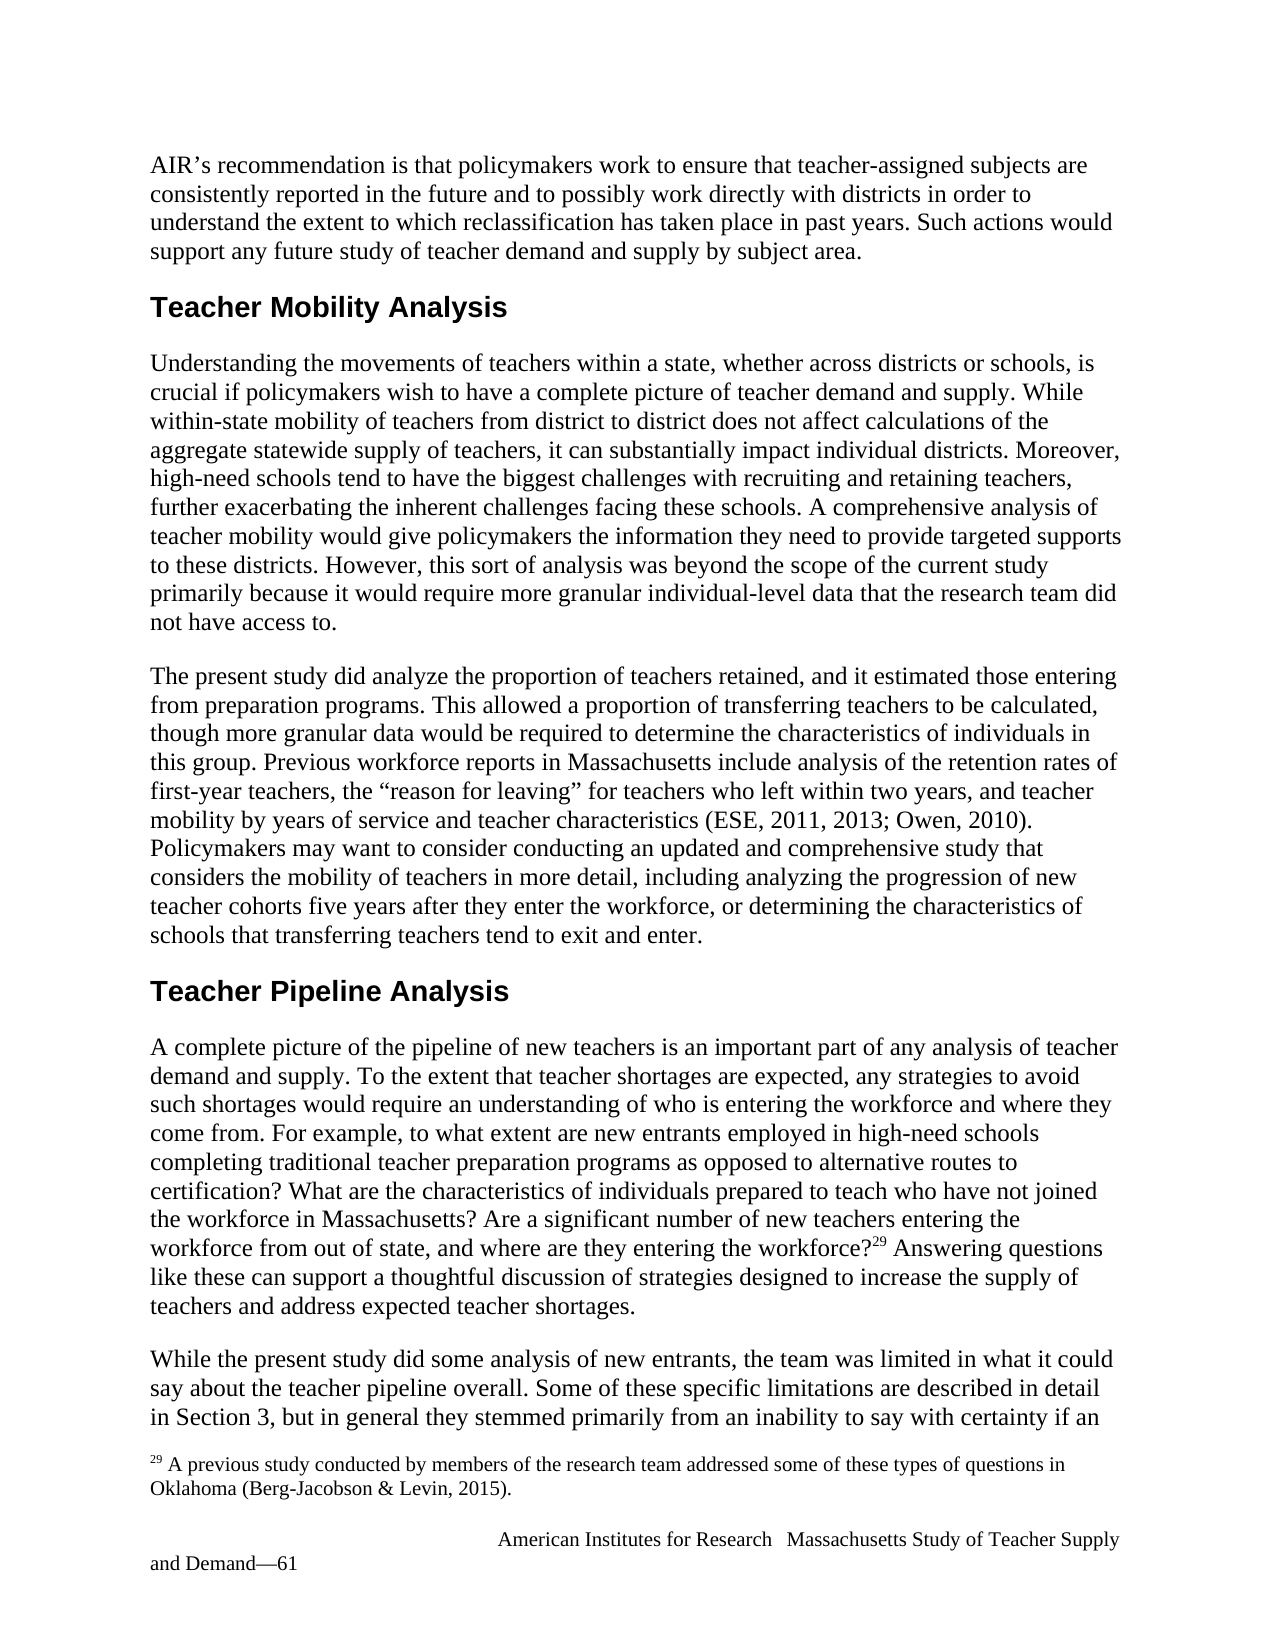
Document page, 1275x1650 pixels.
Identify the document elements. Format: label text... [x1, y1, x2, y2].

text AIR’s recommendation is that policymakers work to ensure that teacher-assigned subjects are consistently reported in the future and to possibly work directly with districts in order to understand the extent to which reclassification has taken place in past years. Such actions would support any future study of teacher demand and supply by subject area. [150, 150, 1125, 265]
subtitle Teacher Mobility Analysis [150, 290, 1125, 323]
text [150, 1344, 1125, 1431]
text A complete picture of the pipeline of new teachers is an important part of any analysis of teacher demand and supply. To the extent that teacher shortages are expected, any strategies to avoid such shortages would require an understanding of who is entering the workforce and where they come from. For example, to what extent are new entrants employed in high-need schools completing traditional teacher preparation programs as opposed to alternative routes to certification? What are the characteristics of individuals prepared to teach who have not joined the workforce in Massachusetts? Are a significant number of new teachers entering the workforce from out of state, and where are they entering the workforce? Answering questions like these can support a thoughtful discussion of strategies designed to increase the supply of teachers and address expected teacher shortages. [150, 1032, 1125, 1319]
text The present study did analyze the proportion of teachers retained, and it estimated those entering from preparation programs. This allowed a proportion of transferring teachers to be calculated, though more granular data would be required to determine the characteristics of individuals in this group. Previous workforce reports in Massachusetts include analysis of the retention rates of first-year teachers, the “reason for leaving” for teachers who left within two years, and teacher mobility by years of service and teacher characteristics (ESE, 2011, 2013; Owen, 2010). Policymakers may want to consider conducting an updated and comprehensive study that considers the mobility of teachers in more detail, including analyzing the progression of new teacher cohorts five years after they enter the workforce, or determining the characteristics of schools that transferring teachers tend to exit and enter. [150, 661, 1125, 948]
text Understanding the movements of teachers within a state, whether across districts or schools, is crucial if policymakers wish to have a complete picture of teacher demand and supply. While within-state mobility of teachers from district to district does not affect calculations of the aggregate statewide supply of teachers, it can substantially impact individual districts. Moreover, high-need schools tend to have the biggest challenges with recruiting and retaining teachers, further exacerbating the inherent challenges facing these schools. A comprehensive analysis of teacher mobility would give policymakers the information they need to provide targeted supports to these districts. However, this sort of analysis was beyond the scope of the current study primarily because it would require more granular individual-level data that the research team did not have access to. [150, 348, 1125, 636]
subtitle Teacher Pipeline Analysis [150, 973, 1125, 1007]
